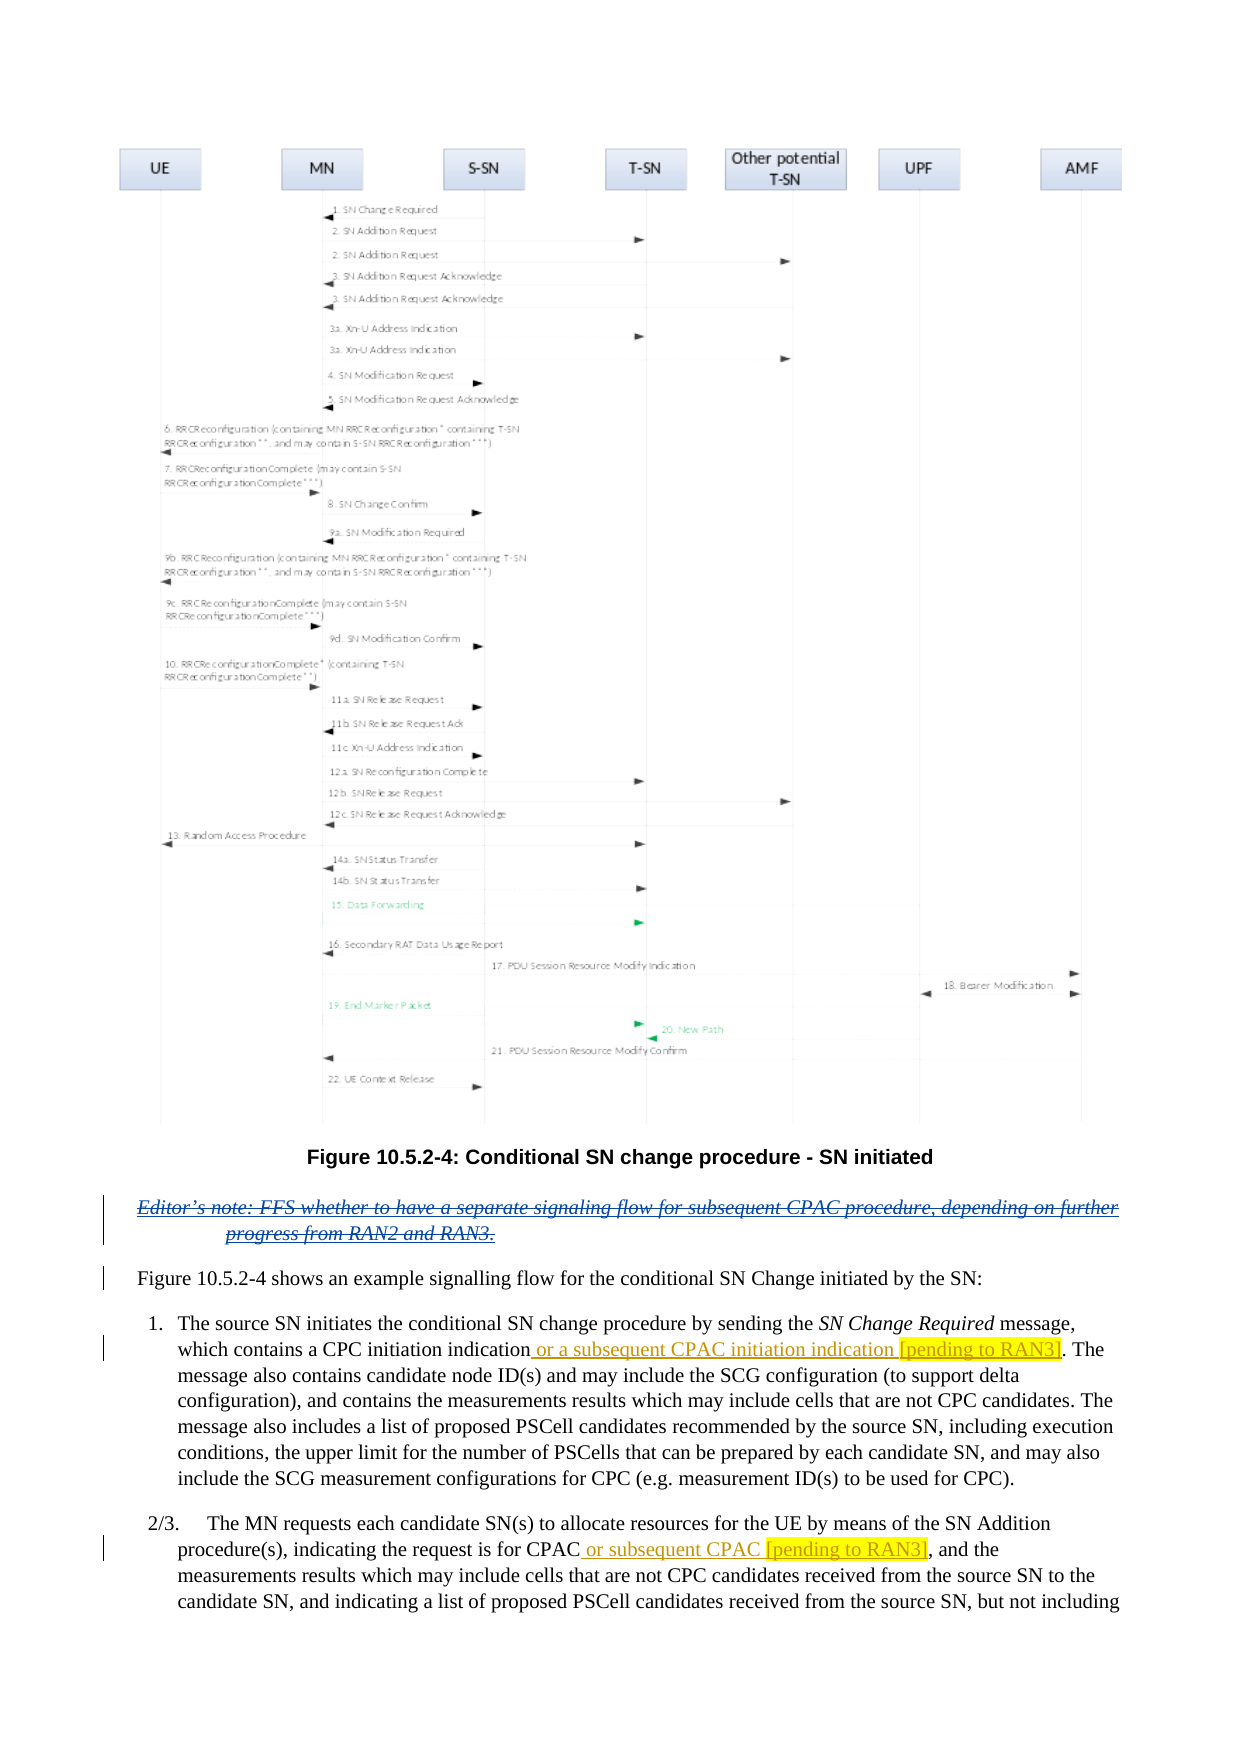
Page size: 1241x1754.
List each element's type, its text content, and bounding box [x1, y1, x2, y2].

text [148, 1511, 1122, 1613]
text Figure 10.5.2-4: Conditional SN change procedure - SN initiated [118, 1144, 1122, 1168]
text 1. The source SN initiates the conditional SN change procedure by sending the SN Change Required message, which contains a CPC initiation indication. The message also contains candidate node ID(s) and may include the SCG configuration (to support delta configuration), and contains the measurements results which may include cells that are not CPC candidates. The message also includes a list of proposed PSCell candidates recommended by the source SN, including execution conditions, the upper limit for the number of PSCells that can be prepared by each candidate SN, and may also include the SCG measurement configurations for CPC (e.g. measurement ID(s) to be used for CPC). [148, 1311, 1122, 1490]
text Figure 10.5.2-4 shows an example signalling flow for the conditional SN Change initiated by the SN: [137, 1266, 1122, 1290]
